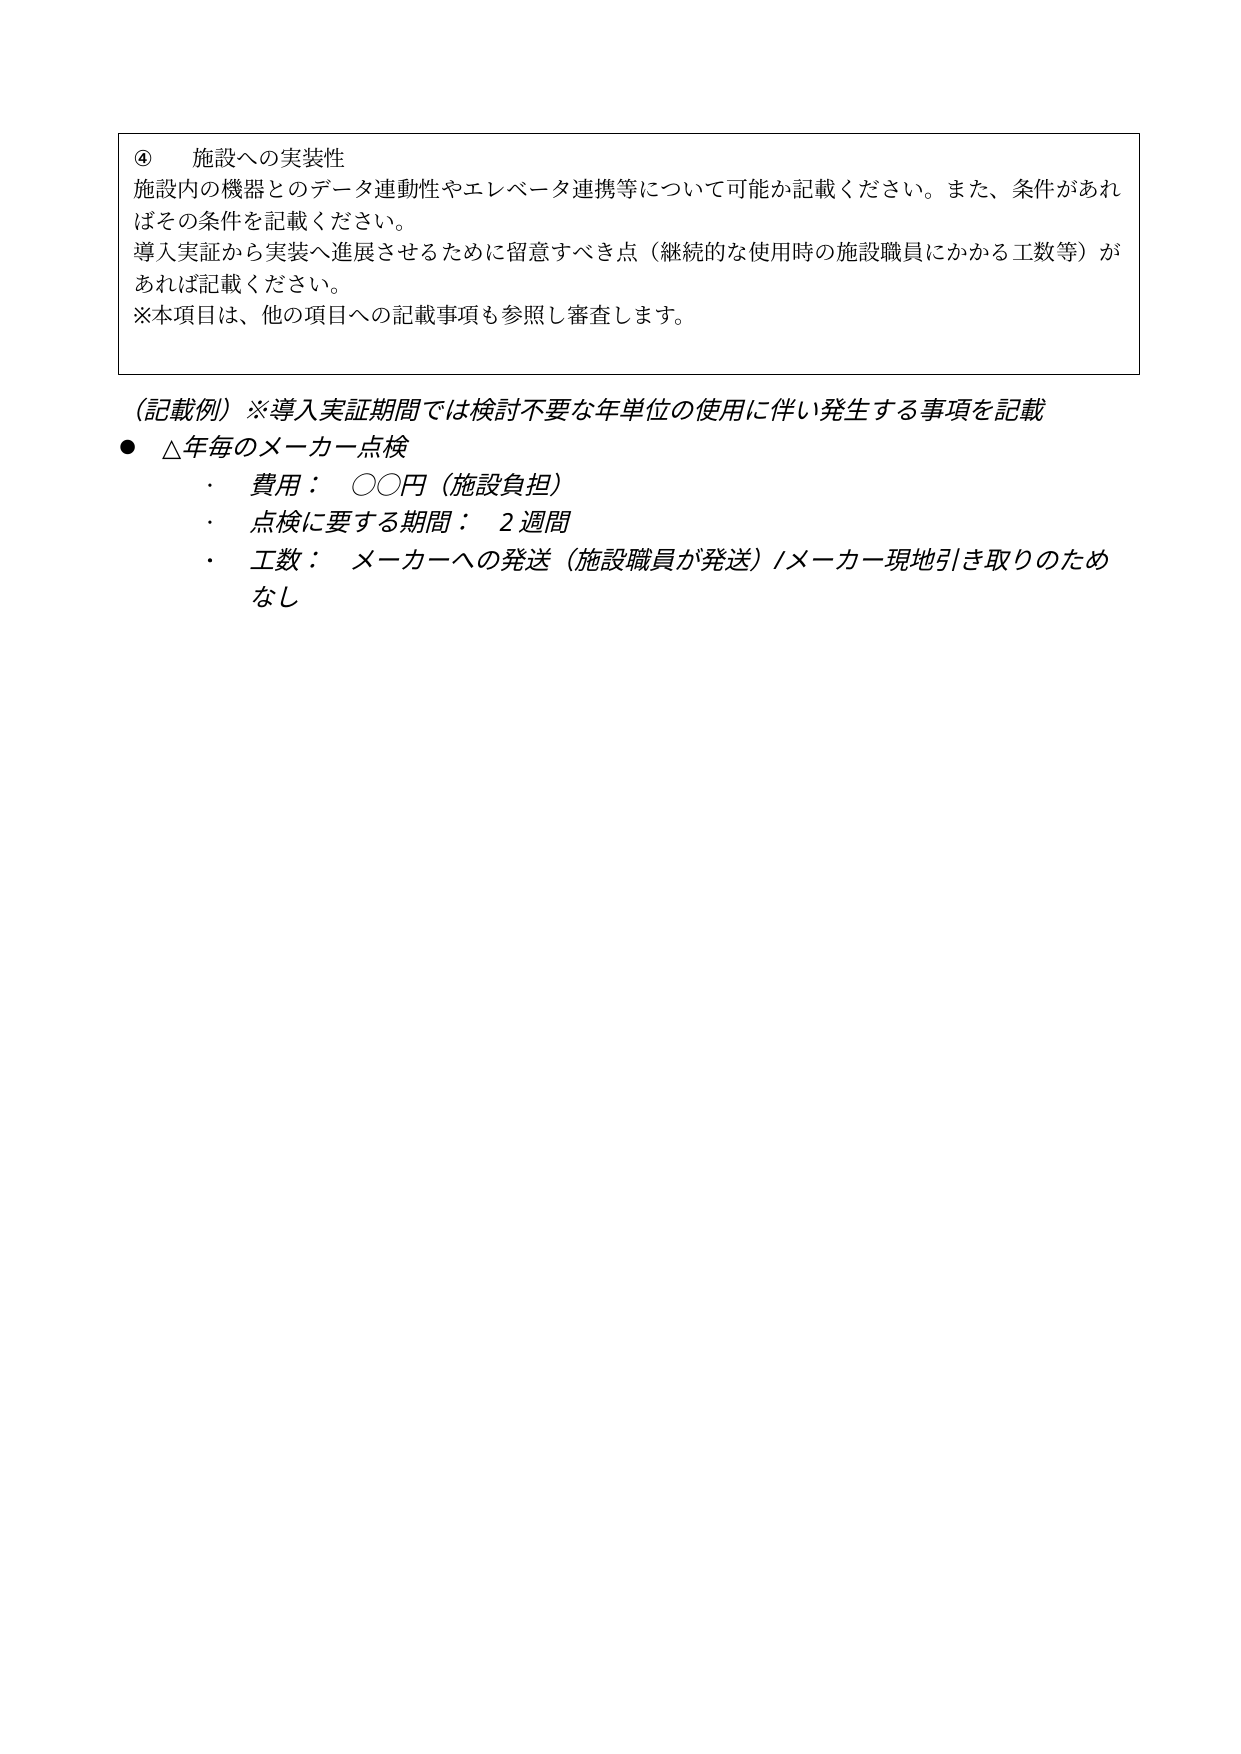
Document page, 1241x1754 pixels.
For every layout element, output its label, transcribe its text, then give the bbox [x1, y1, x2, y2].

list 工数： メーカーへの発送（施設職員が発送）/メーカー現地引き取りのためなし [206, 539, 1122, 614]
list 点検に要する期間： 2週間 [206, 502, 1122, 539]
list △年毎のメーカー点検 [118, 427, 1122, 464]
text （記載例）※導入実証期間では検討不要な年単位の使用に伴い発生する事項を記載 [118, 389, 1122, 427]
list 費用： ○○円（施設負担） [206, 464, 1122, 502]
